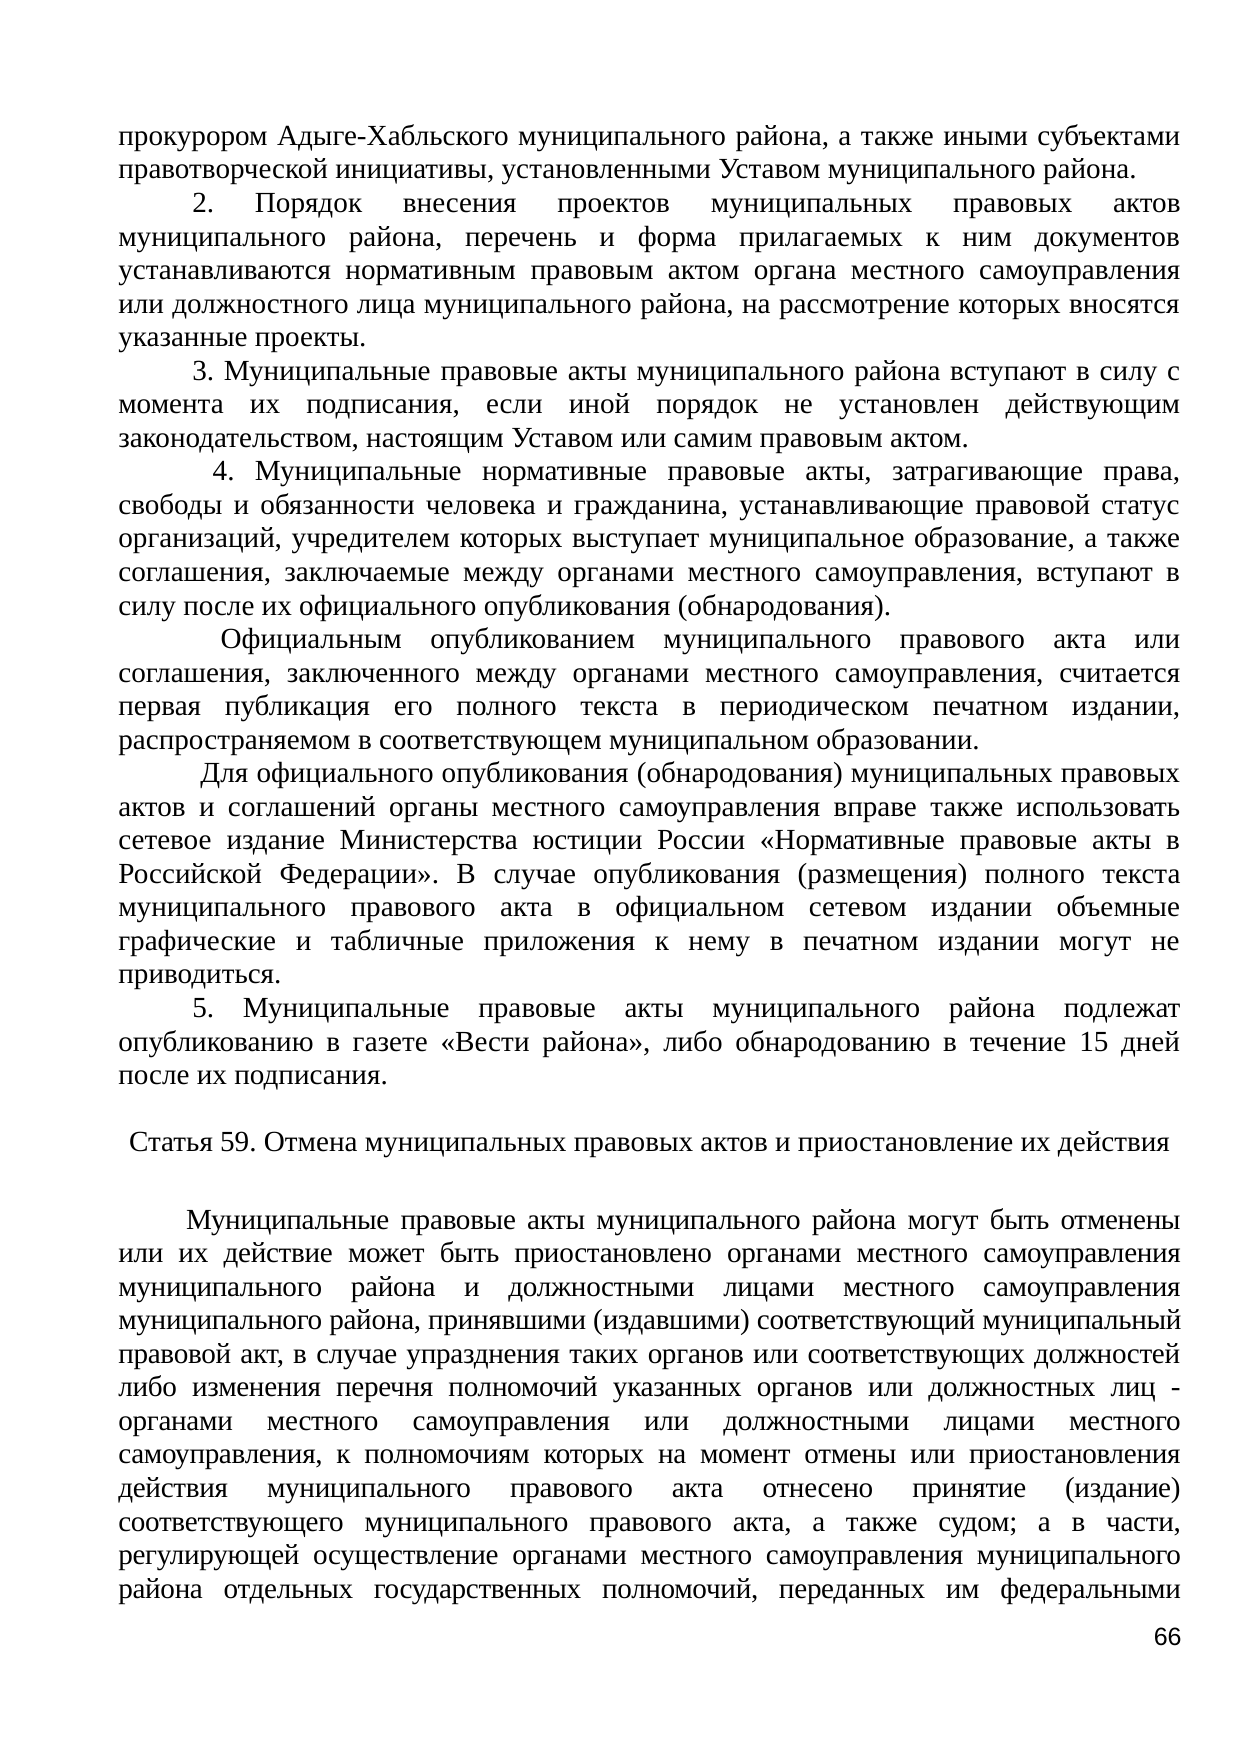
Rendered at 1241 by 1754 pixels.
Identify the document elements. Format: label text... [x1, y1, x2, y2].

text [118, 118, 1181, 185]
text 4. Муниципальные нормативные правовые акты, затрагивающие права, свободы и обязанности человека и гражданина, устанавливающие правовой статус организаций, учредителем которых выступает муниципальное образование, а также соглашения, заключаемые между органами местного самоуправления, вступают в силу после их официального опубликования (обнародования). [118, 453, 1181, 621]
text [118, 1202, 1181, 1604]
text Официальным опубликованием муниципального правового акта или соглашения, заключенного между органами местного самоуправления, считается первая публикация его полного текста в периодическом печатном издании, распространяемом в соответствующем муниципальном образовании. [118, 621, 1181, 755]
text 2. Порядок внесения проектов муниципальных правовых актов муниципального района, перечень и форма прилагаемых к ним документов устанавливаются нормативным правовым актом органа местного самоуправления или должностного лица муниципального района, на рассмотрение которых вносятся указанные проекты. [118, 185, 1181, 353]
text Статья 59. Отмена муниципальных правовых актов и приостановление их действия [118, 1124, 1181, 1158]
text Для официального опубликования (обнародования) муниципальных правовых актов и соглашений органы местного самоуправления вправе также использовать сетевое издание Министерства юстиции России «Нормативные правовые акты в Российской Федерации». В случае опубликования (размещения) полного текста муниципального правового акта в официальном сетевом издании объемные графические и табличные приложения к нему в печатном издании могут не приводиться. [118, 755, 1181, 990]
text 3. Муниципальные правовые акты муниципального района вступают в силу с момента их подписания, если иной порядок не установлен действующим законодательством, настоящим Уставом или самим правовым актом. [118, 353, 1181, 453]
text 5. Муниципальные правовые акты муниципального района подлежат опубликованию в газете «Вести района», либо обнародованию в течение 15 дней после их подписания. [118, 990, 1181, 1091]
